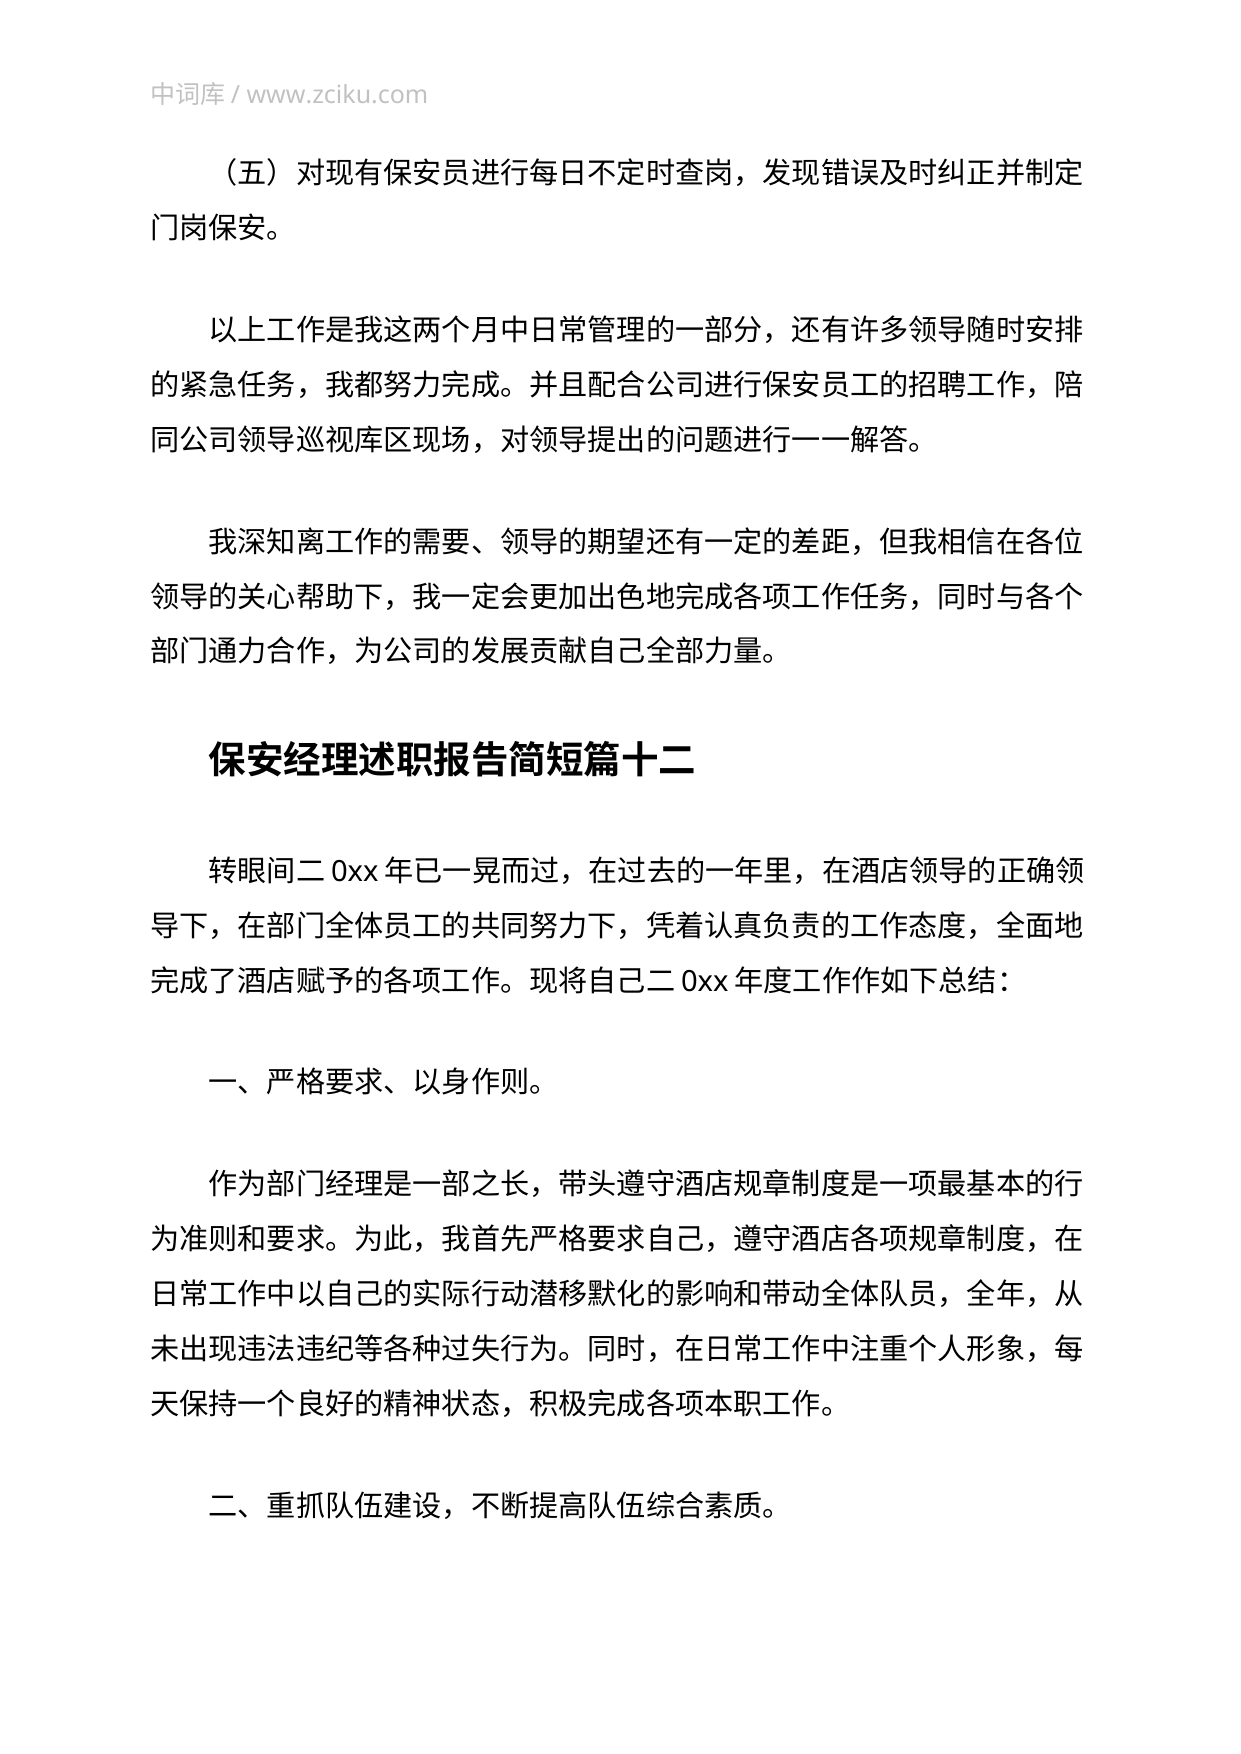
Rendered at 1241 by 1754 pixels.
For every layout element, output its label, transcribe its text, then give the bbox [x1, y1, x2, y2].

text 一、严格要求、以身作则。 [150, 1059, 1090, 1101]
text 保安经理述职报告简短篇十二 [150, 730, 1090, 784]
text 转眼间二0xx年已一晃而过，在过去的一年里，在酒店领导的正确领导下，在部门全体员工的共同努力下，凭着认真负责的工作态度，全面地完成了酒店赋予的各项工作。现将自己二0xx年度工作作如下总结： [150, 847, 1090, 999]
text 我深知离工作的需要、领导的期望还有一定的差距，但我相信在各位领导的关心帮助下，我一定会更加出色地完成各项工作任务，同时与各个部门通力合作，为公司的发展贡献自己全部力量。 [150, 518, 1090, 670]
text （五）对现有保安员进行每日不定时查岗，发现错误及时纠正并制定门岗保安。 [150, 150, 1090, 247]
text 二、重抓队伍建设，不断提高队伍综合素质。 [150, 1482, 1090, 1524]
text 以上工作是我这两个月中日常管理的一部分，还有许多领导随时安排的紧急任务，我都努力完成。并且配合公司进行保安员工的招聘工作，陪同公司领导巡视库区现场，对领导提出的问题进行一一解答。 [150, 307, 1090, 459]
text 作为部门经理是一部之长，带头遵守酒店规章制度是一项最基本的行为准则和要求。为此，我首先严格要求自己，遵守酒店各项规章制度，在日常工作中以自己的实际行动潜移默化的影响和带动全体队员，全年，从未出现违法违纪等各种过失行为。同时，在日常工作中注重个人形象，每天保持一个良好的精神状态，积极完成各项本职工作。 [150, 1161, 1090, 1423]
